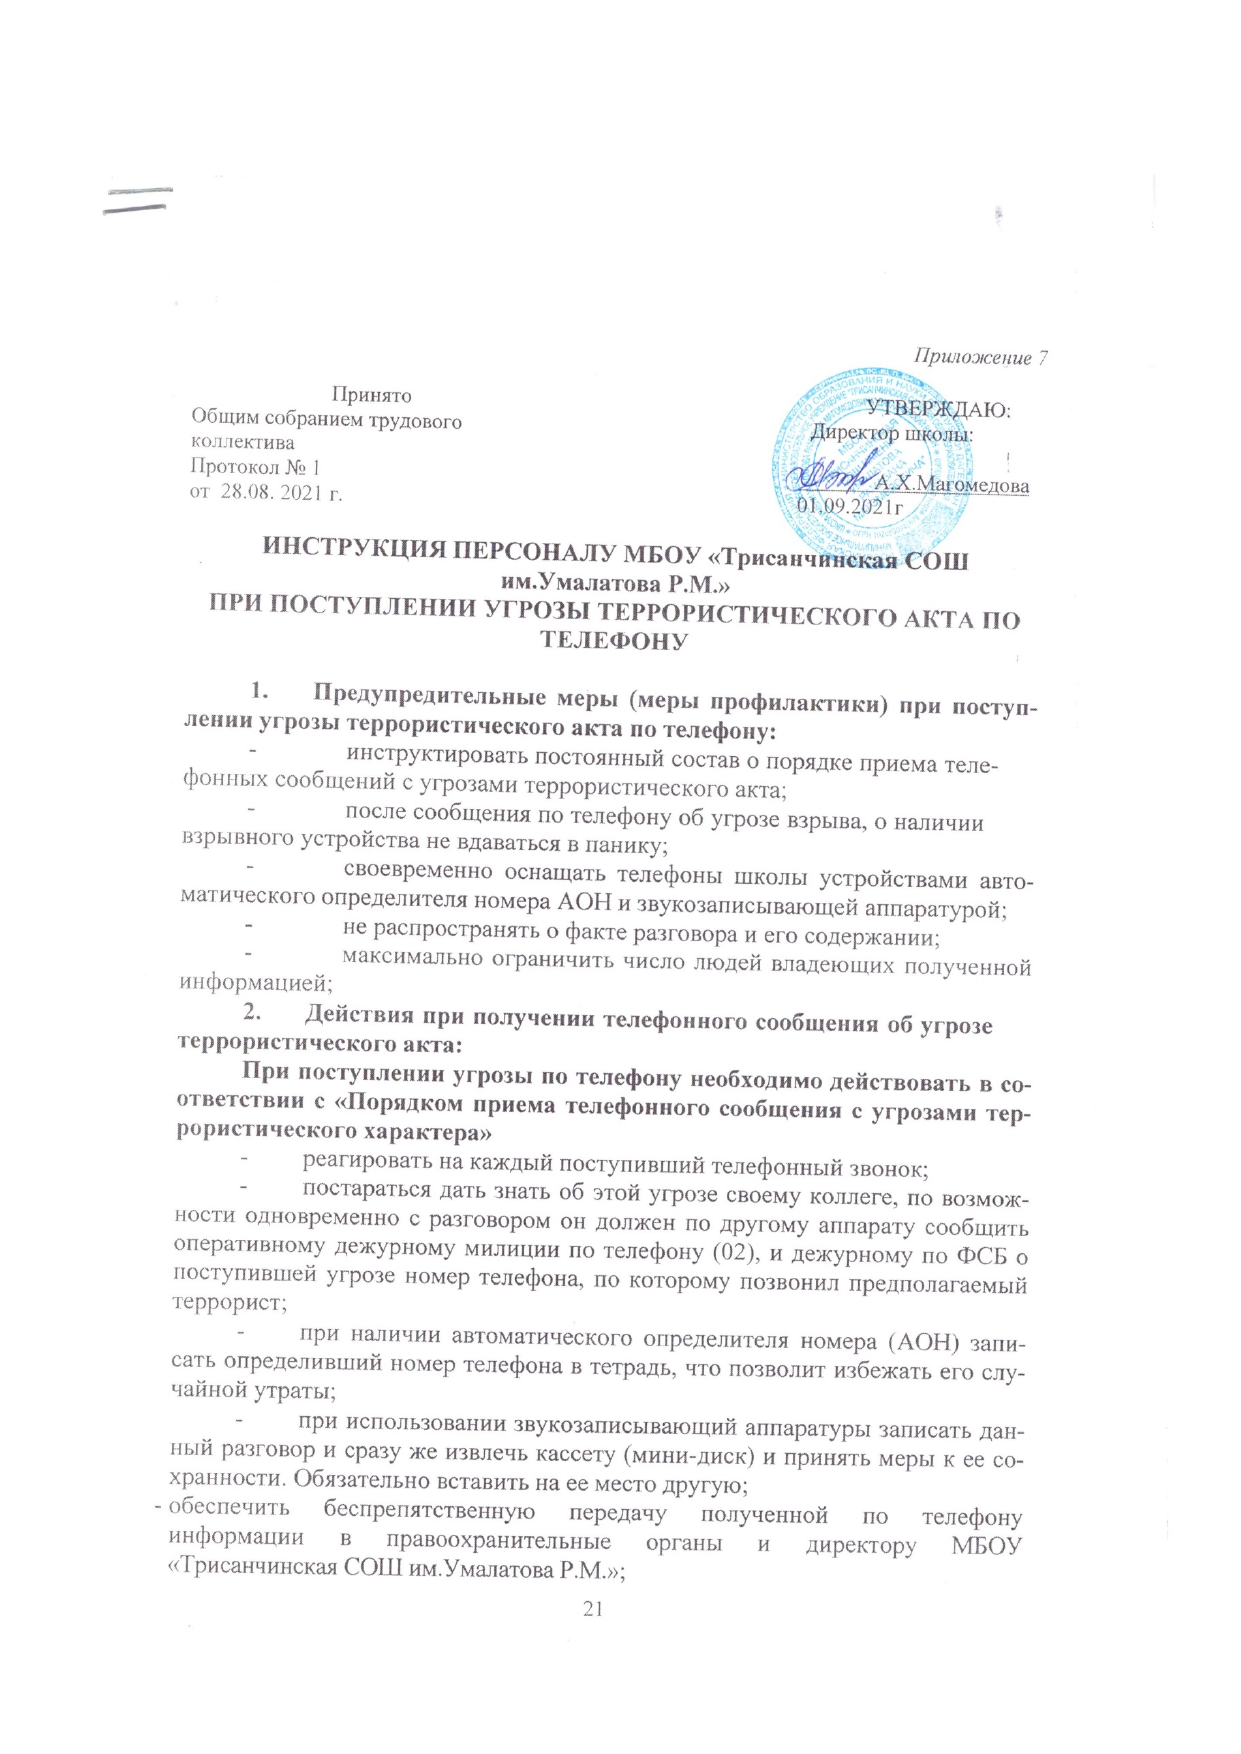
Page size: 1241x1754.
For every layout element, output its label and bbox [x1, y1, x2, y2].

picture [81, 164, 1187, 1654]
